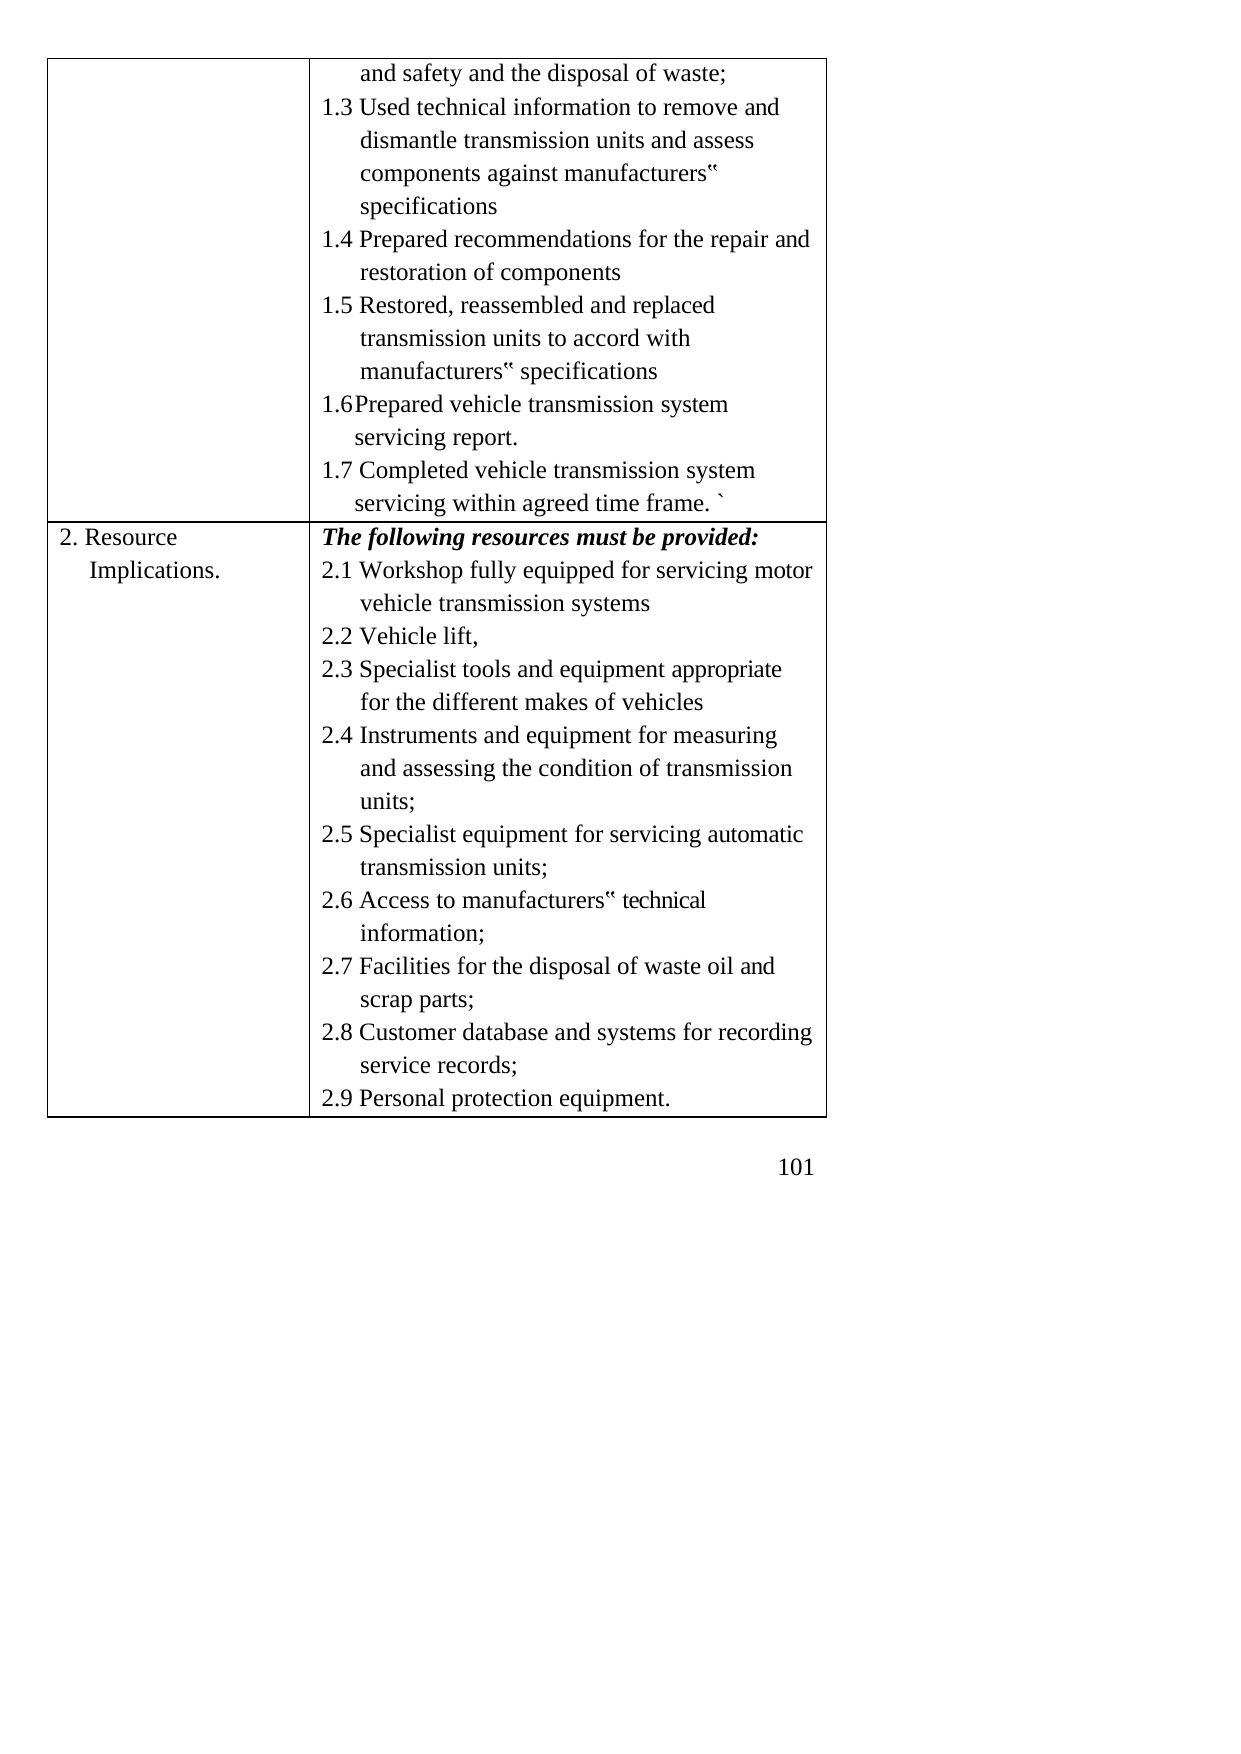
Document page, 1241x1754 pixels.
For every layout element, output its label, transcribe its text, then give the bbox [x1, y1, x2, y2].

table_cell 2. Resource Implications. [48, 523, 309, 1116]
table_header and safety and the disposal of waste; Used technical information to remove and dismantle transmission units and assess components against manufacturers‟ specifications Prepared recommendations for the repair and restoration of components Restored, reassembled and replaced transmission units to accord with manufacturers‟ specifications Prepared vehicle transmission system servicing report. Completed vehicle transmission system servicing within agreed time frame. ` [310, 59, 826, 521]
table_header [48, 59, 309, 521]
table_cell The following resources must be provided: Workshop fully equipped for servicing motor vehicle transmission systems Vehicle lift, Specialist tools and equipment appropriate for the different makes of vehicles Instruments and equipment for measuring and assessing the condition of transmission units; Specialist equipment for servicing automatic transmission units; Access to manufacturers‟ technical information; Facilities for the disposal of waste oil and scrap parts; Customer database and systems for recording service records; Personal protection equipment. [310, 523, 826, 1116]
